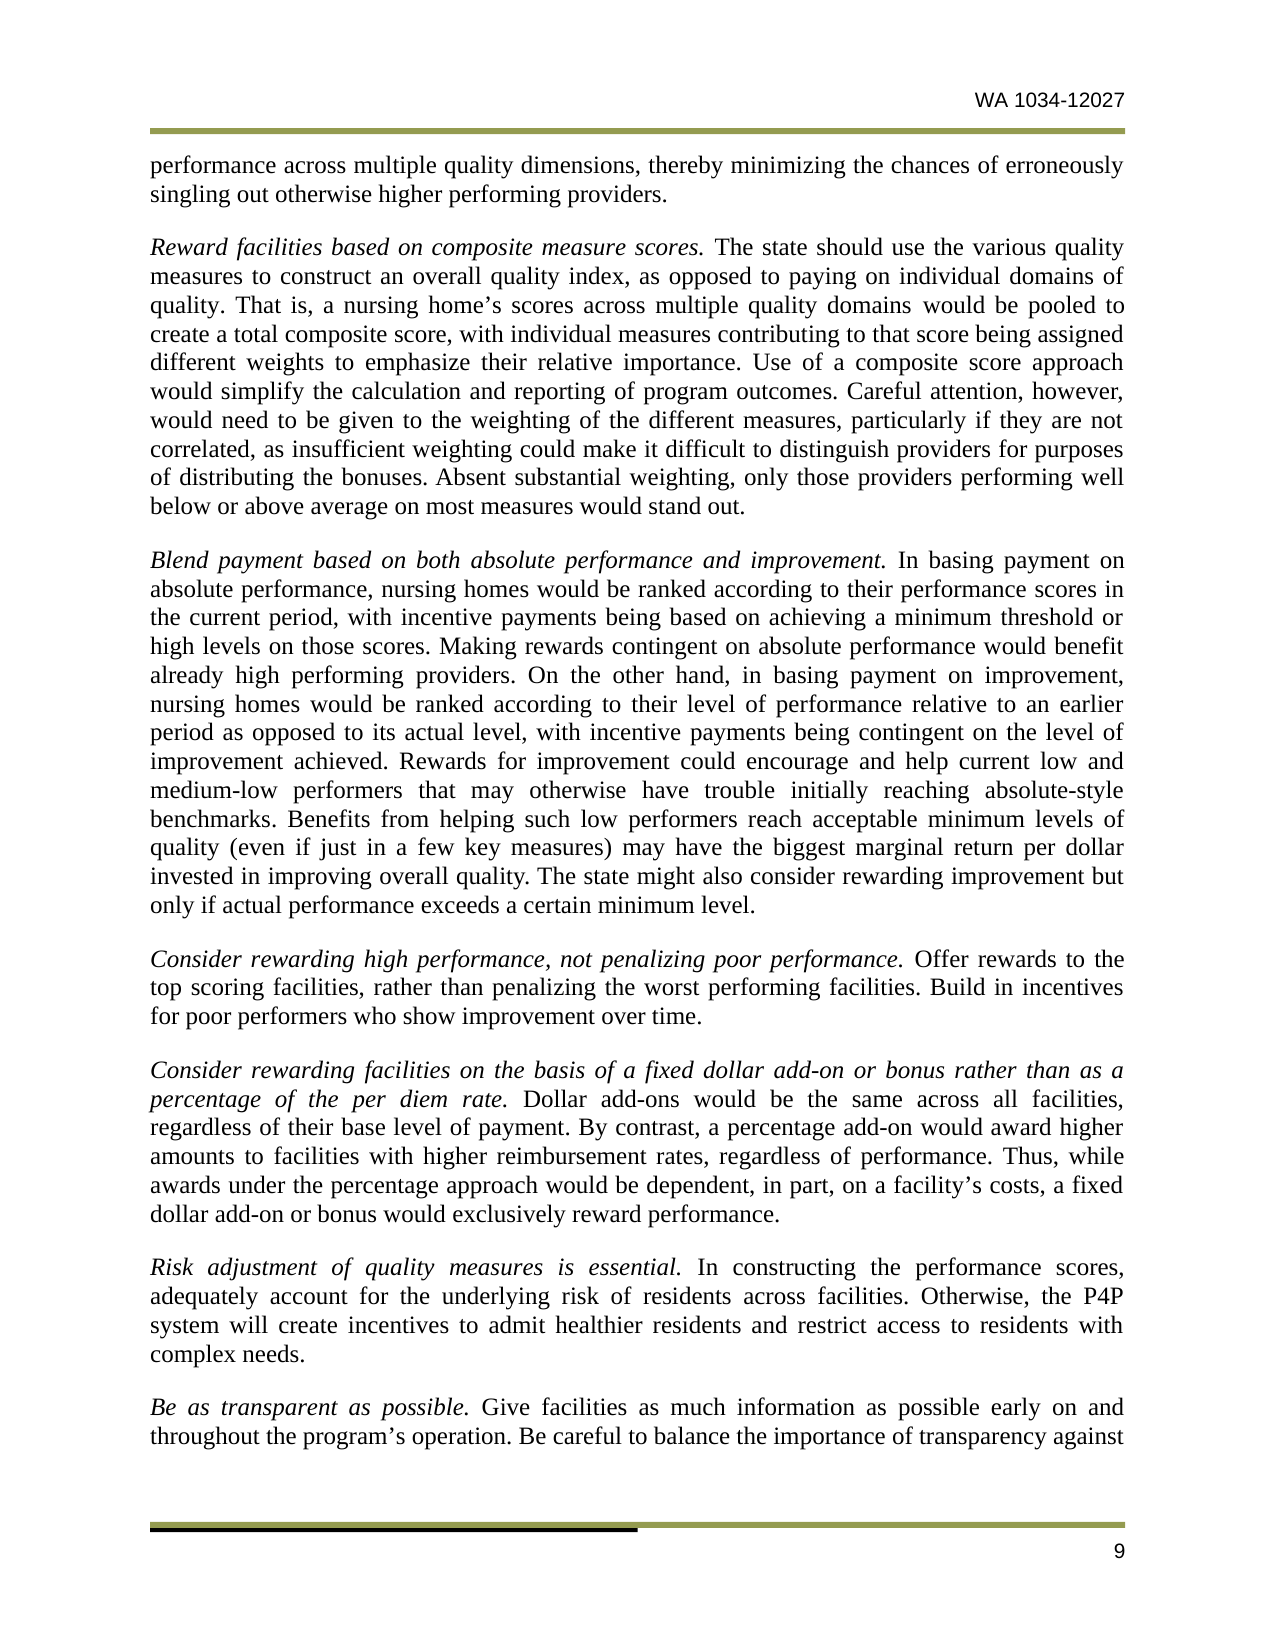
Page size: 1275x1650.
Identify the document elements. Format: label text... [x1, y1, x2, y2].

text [150, 150, 1125, 207]
text Reward facilities based on composite measure scores. The state should use the various quality measures to construct an overall quality index, as opposed to paying on individual domains of quality. That is, a nursing home’s scores across multiple quality domains would be pooled to create a total composite score, with individual measures contributing to that score being assigned different weights to emphasize their relative importance. Use of a composite score approach would simplify the calculation and reporting of program outcomes. Careful attention, however, would need to be given to the weighting of the different measures, particularly if they are not correlated, as insufficient weighting could make it difficult to distinguish providers for purposes of distributing the bonuses. Absent substantial weighting, only those providers performing well below or above average on most measures would stand out. [150, 232, 1125, 520]
text Consider rewarding facilities on the basis of a fixed dollar add-on or bonus rather than as a percentage of the per diem rate. Dollar add-ons would be the same across all facilities, regardless of their base level of payment. By contrast, a percentage add-on would award higher amounts to facilities with higher reimbursement rates, regardless of performance. Thus, while awards under the percentage approach would be dependent, in part, on a facility’s costs, a fixed dollar add-on or bonus would exclusively reward performance. [150, 1055, 1125, 1227]
text Blend payment based on both absolute performance and improvement. In basing payment on absolute performance, nursing homes would be ranked according to their performance scores in the current period, with incentive payments being based on achieving a minimum threshold or high levels on those scores. Making rewards contingent on absolute performance would benefit already high performing providers. On the other hand, in basing payment on improvement, nursing homes would be ranked according to their level of performance relative to an earlier period as opposed to its actual level, with incentive payments being contingent on the level of improvement achieved. Rewards for improvement could encourage and help current low and medium-low performers that may otherwise have trouble initially reaching absolute-style benchmarks. Benefits from helping such low performers reach acceptable minimum levels of quality (even if just in a few key measures) may have the biggest marginal return per dollar invested in improving overall quality. The state might also consider rewarding improvement but only if actual performance exceeds a certain minimum level. [150, 545, 1125, 919]
text Risk adjustment of quality measures is essential. In constructing the performance scores, adequately account for the underlying risk of residents across facilities. Otherwise, the P4P system will create incentives to admit healthier residents and restrict access to residents with complex needs. [150, 1252, 1125, 1367]
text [150, 1392, 1125, 1450]
text Consider rewarding high performance, not penalizing poor performance. Offer rewards to the top scoring facilities, rather than penalizing the worst performing facilities. Build in incentives for poor performers who show improvement over time. [150, 944, 1125, 1030]
